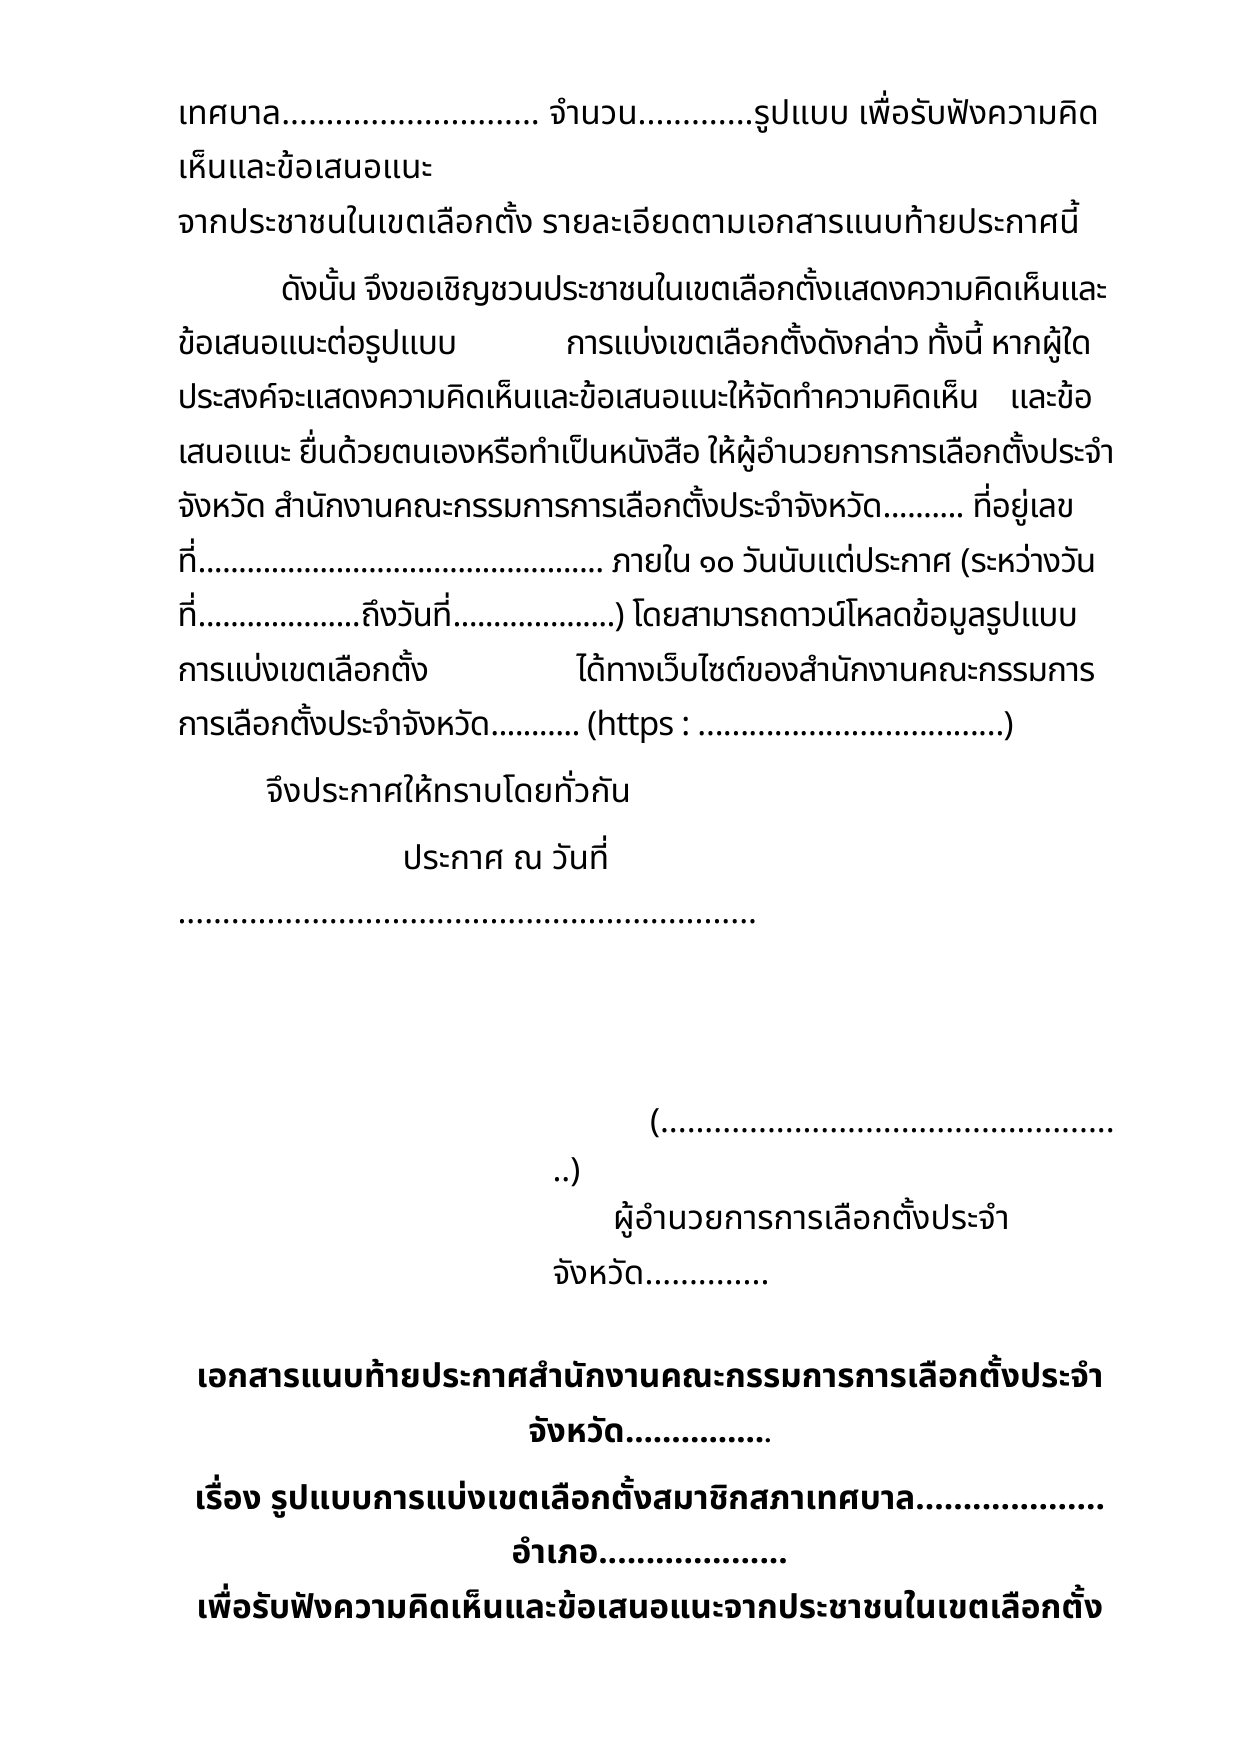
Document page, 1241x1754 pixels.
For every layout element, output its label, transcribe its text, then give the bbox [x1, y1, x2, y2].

text ประกาศ ณ วันที่ ................................................................. [177, 834, 1122, 933]
text ผู้อำนวยการการเลือกตั้งประจำจังหวัด.............. [552, 1194, 1122, 1299]
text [177, 89, 1122, 248]
text เพื่อรับฟังความคิดเห็นและข้อเสนอแนะจากประชาชนในเขตเลือกตั้ง [177, 1583, 1122, 1633]
text จึงประกาศให้ทราบโดยทั่วกัน [177, 767, 1122, 818]
text เอกสารแนบท้ายประกาศสำนักงานคณะกรรมการการเลือกตั้งประจำจังหวัด……………. [177, 1352, 1122, 1457]
text (.....................................................) [552, 1096, 1122, 1191]
text เรื่อง รูปแบบการแบ่งเขตเลือกตั้งสมาชิกสภาเทศบาล.................... อำเภอ.................... [177, 1474, 1122, 1579]
text ดังนั้น จึงขอเชิญชวนประชาชนในเขตเลือกตั้งแสดงความคิดเห็นและข้อเสนอแนะต่อรูปแบบ การแบ่งเขตเลือกตั้งดังกล่าว ทั้งนี้ หากผู้ใดประสงค์จะแสดงความคิดเห็นและข้อเสนอแนะให้จัดทำความคิดเห็น และข้อเสนอแนะ ยื่นด้วยตนเองหรือทำเป็นหนังสือ ให้ผู้อำนวยการการเลือกตั้งประจำจังหวัด สำนักงานคณะกรรมการการเลือกตั้งประจำจังหวัด.......... ที่อยู่เลขที่.................................................. ภายใน ๑๐ วันนับแต่ประกาศ (ระหว่างวันที่....................ถึงวันที่....................) โดยสามารถดาวน์โหลดข้อมูลรูปแบบการแบ่งเขตเลือกตั้ง ได้ทางเว็บไซต์ของสำนักงานคณะกรรมการการเลือกตั้งประจำจังหวัด........... (https : ………………………………) [177, 264, 1122, 751]
